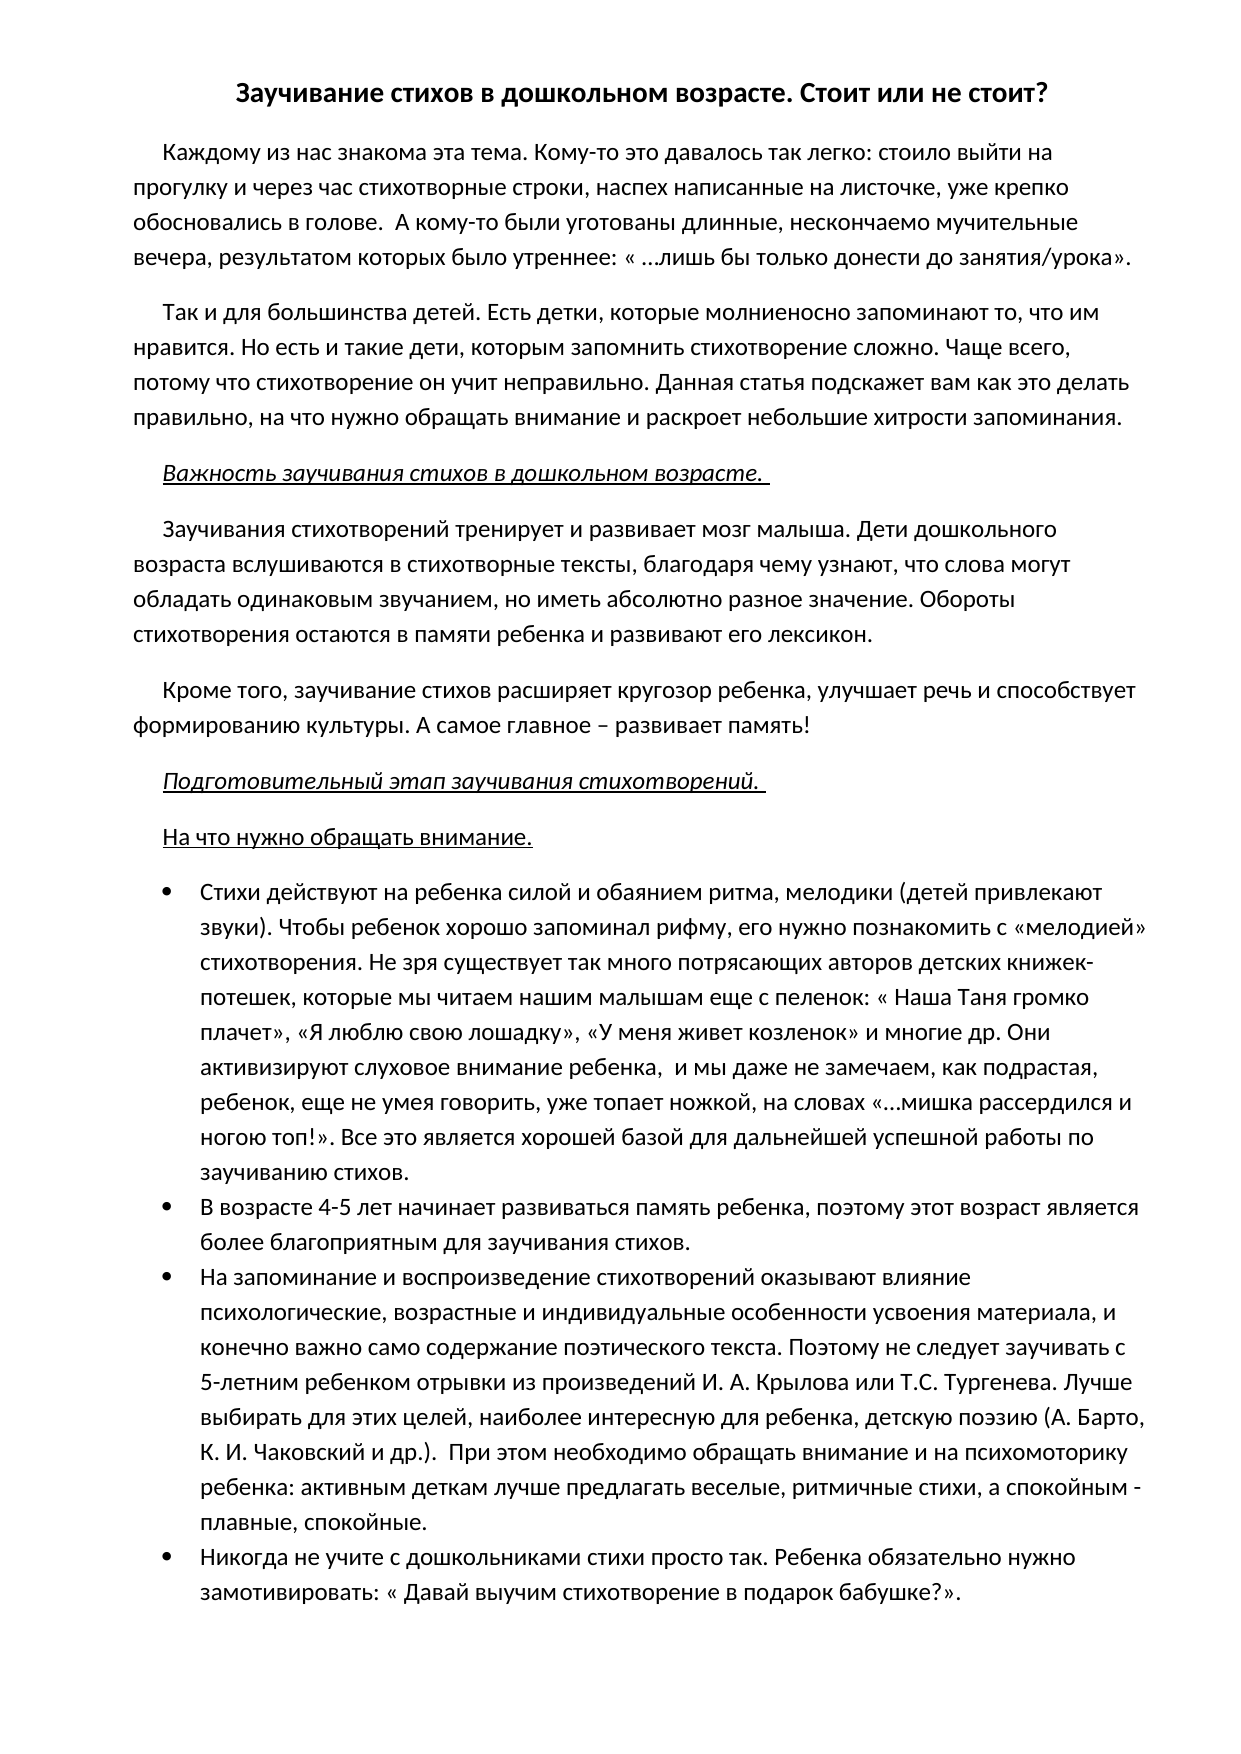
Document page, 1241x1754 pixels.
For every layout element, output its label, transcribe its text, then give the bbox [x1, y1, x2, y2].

text Заучивания стихотворений тренирует и развивает мозг малыша. Дети дошкольного возраста вслушиваются в стихотворные тексты, благодаря чему узнают, что слова могут обладать одинаковым звучанием, но иметь абсолютно разное значение. Обороты стихотворения остаются в памяти ребенка и развивают его лексикон. [133, 513, 1152, 649]
list На запоминание и воспроизведение стихотворений оказывают влияние психологические, возрастные и индивидуальные особенности усвоения материала, и конечно важно само содержание поэтического текста. Поэтому не следует заучивать с 5-летним ребенком отрывки из произведений И. А. Крылова или Т.С. Тургенева. Лучше выбирать для этих целей, наиболее интересную для ребенка, детскую поэзию (А. Барто, К. И. Чаковский и др.). При этом необходимо обращать внимание и на психомоторику ребенка: активным деткам лучше предлагать веселые, ритмичные стихи, а спокойным - плавные, спокойные. [162, 1261, 1152, 1537]
text Важность заучивания стихов в дошкольном возрасте. [133, 457, 1152, 488]
text Каждому из нас знакома эта тема. Кому-то это давалось так легко: стоило выйти на прогулку и через час стихотворные строки, наспех написанные на листочке, уже крепко обосновались в голове. А кому-то были уготованы длинные, нескончаемо мучительные вечера, результатом которых было утреннее: « …лишь бы только донести до занятия/урока». [133, 136, 1152, 271]
text Заучивание стихов в дошкольном возрасте. Стоит или не стоит? [133, 74, 1152, 109]
text Кроме того, заучивание стихов расширяет кругозор ребенка, улучшает речь и способствует формированию культуры. А самое главное – развивает память! [133, 674, 1152, 739]
text На что нужно обращать внимание. [133, 821, 1152, 851]
list В возрасте 4-5 лет начинает развиваться память ребенка, поэтому этот возраст является более благоприятным для заучивания стихов. [162, 1191, 1152, 1257]
text Так и для большинства детей. Есть детки, которые молниеносно запоминают то, что им нравится. Но есть и такие дети, которым запомнить стихотворение сложно. Чаще всего, потому что стихотворение он учит неправильно. Данная статья подскажет вам как это делать правильно, на что нужно обращать внимание и раскроет небольшие хитрости запоминания. [133, 296, 1152, 432]
list Стихи действуют на ребенка силой и обаянием ритма, мелодики (детей привлекают звуки). Чтобы ребенок хорошо запоминал рифму, его нужно познакомить с «мелодией» стихотворения. Не зря существует так много потрясающих авторов детских книжек-потешек, которые мы читаем нашим малышам еще с пеленок: « Наша Таня громко плачет», «Я люблю свою лошадку», «У меня живет козленок» и многие др. Они активизируют слуховое внимание ребенка, и мы даже не замечаем, как подрастая, ребенок, еще не умея говорить, уже топает ножкой, на словах «…мишка рассердился и ногою топ!». Все это является хорошей базой для дальнейшей успешной работы по заучиванию стихов. [162, 876, 1152, 1187]
text Подготовительный этап заучивания стихотворений. [133, 765, 1152, 795]
list Никогда не учите с дошкольниками стихи просто так. Ребенка обязательно нужно замотивировать: « Давай выучим стихотворение в подарок бабушке?». [162, 1541, 1152, 1607]
